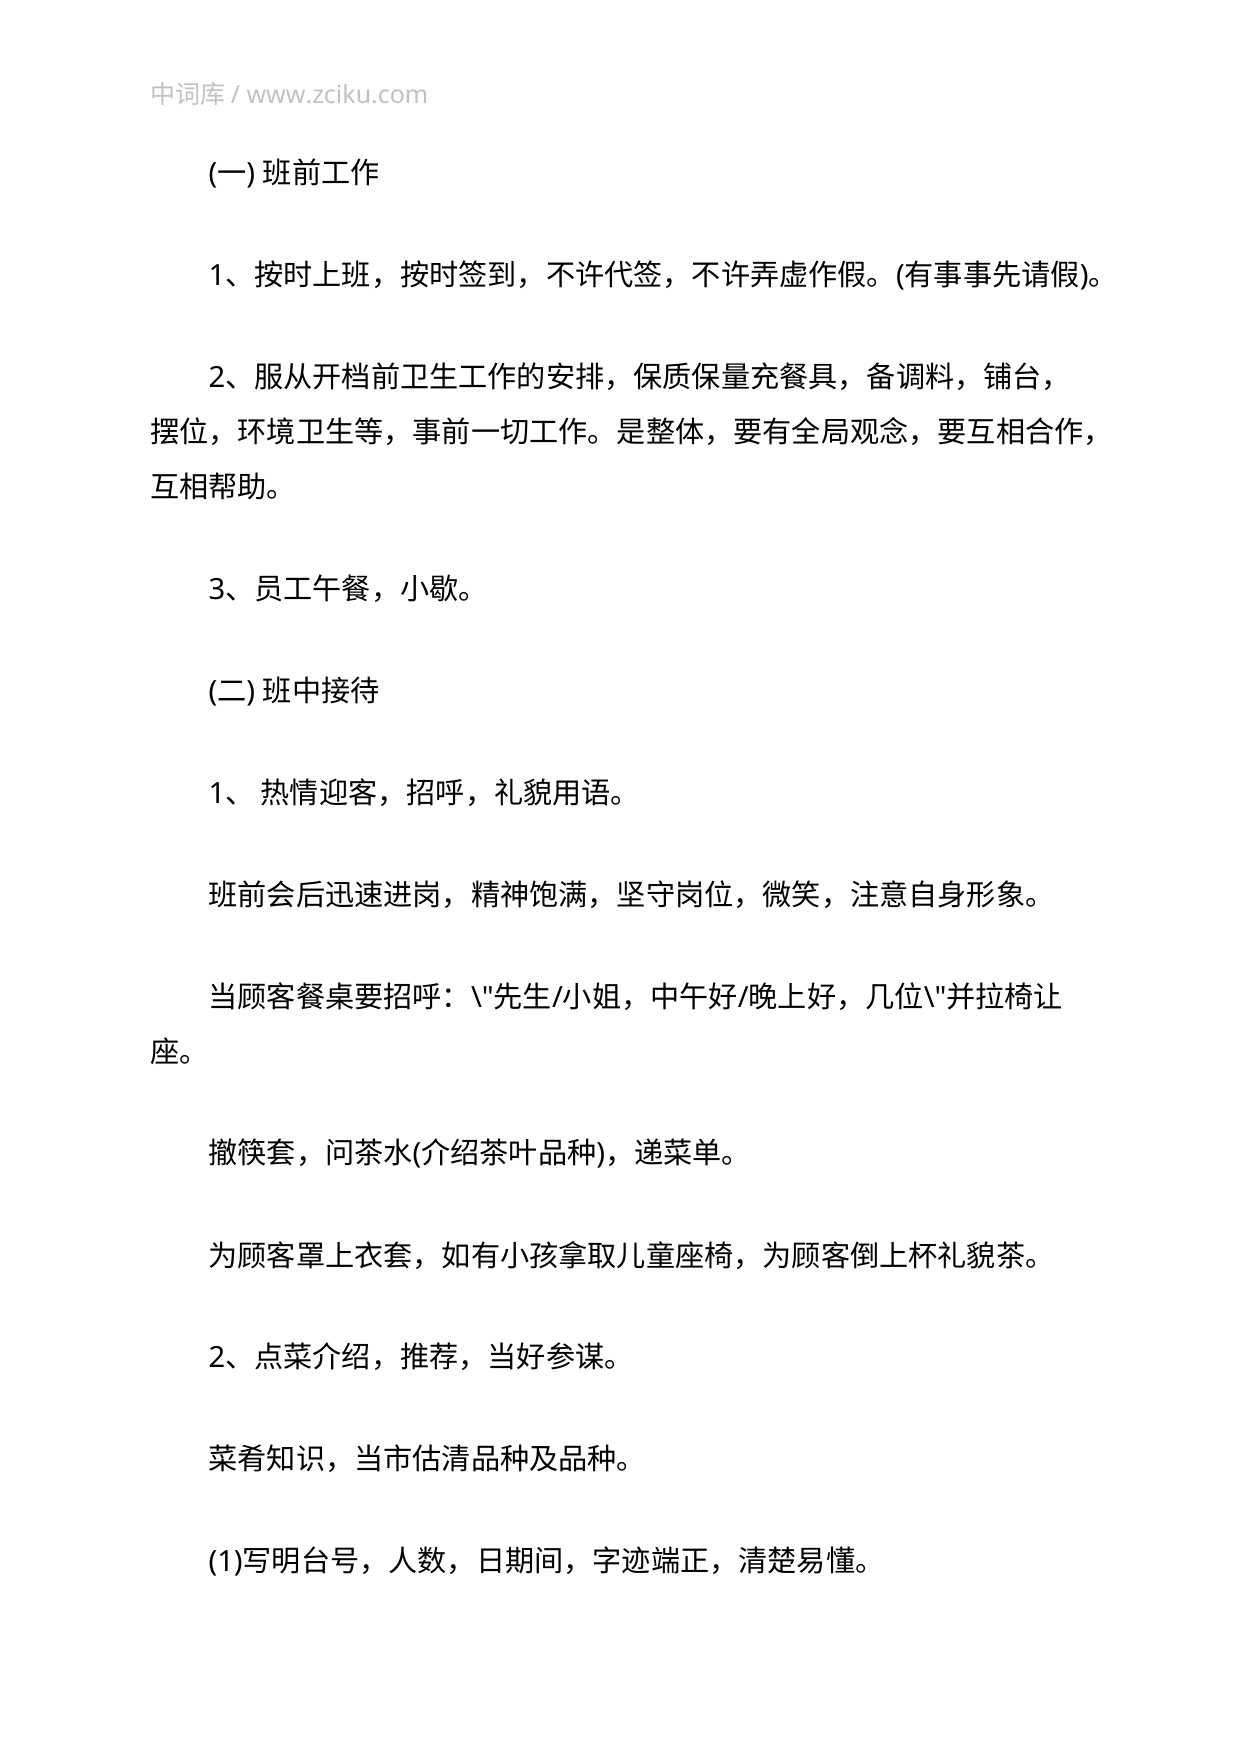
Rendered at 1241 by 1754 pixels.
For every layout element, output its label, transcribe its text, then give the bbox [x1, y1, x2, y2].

text (二) 班中接待 [150, 668, 1090, 710]
text 当顾客餐桌要招呼：\"先生/小姐，中午好/晚上好，几位\"并拉椅让座。 [150, 973, 1090, 1071]
text 1、按时上班，按时签到，不许代签，不许弄虚作假。(有事事先请假)。 [150, 252, 1090, 294]
text 为顾客罩上衣套，如有小孩拿取儿童座椅，为顾客倒上杯礼貌茶。 [150, 1232, 1090, 1274]
text (一) 班前工作 [150, 150, 1090, 192]
text 3、员工午餐，小歇。 [150, 566, 1090, 608]
text 2、服从开档前卫生工作的安排，保质保量充餐具，备调料，铺台，摆位，环境卫生等，事前一切工作。是整体，要有全局观念，要互相合作，互相帮助。 [150, 354, 1090, 506]
text 菜肴知识，当市估清品种及品种。 [150, 1436, 1090, 1478]
text 2、点菜介绍，推荐，当好参谋。 [150, 1334, 1090, 1376]
text 撤筷套，问茶水(介绍茶叶品种)，递菜单。 [150, 1130, 1090, 1172]
text (1)写明台号，人数，日期间，字迹端正，清楚易懂。 [150, 1538, 1090, 1580]
text 班前会后迅速进岗，精神饱满，坚守岗位，微笑，注意自身形象。 [150, 872, 1090, 914]
text 1、 热情迎客，招呼，礼貌用语。 [150, 769, 1090, 812]
